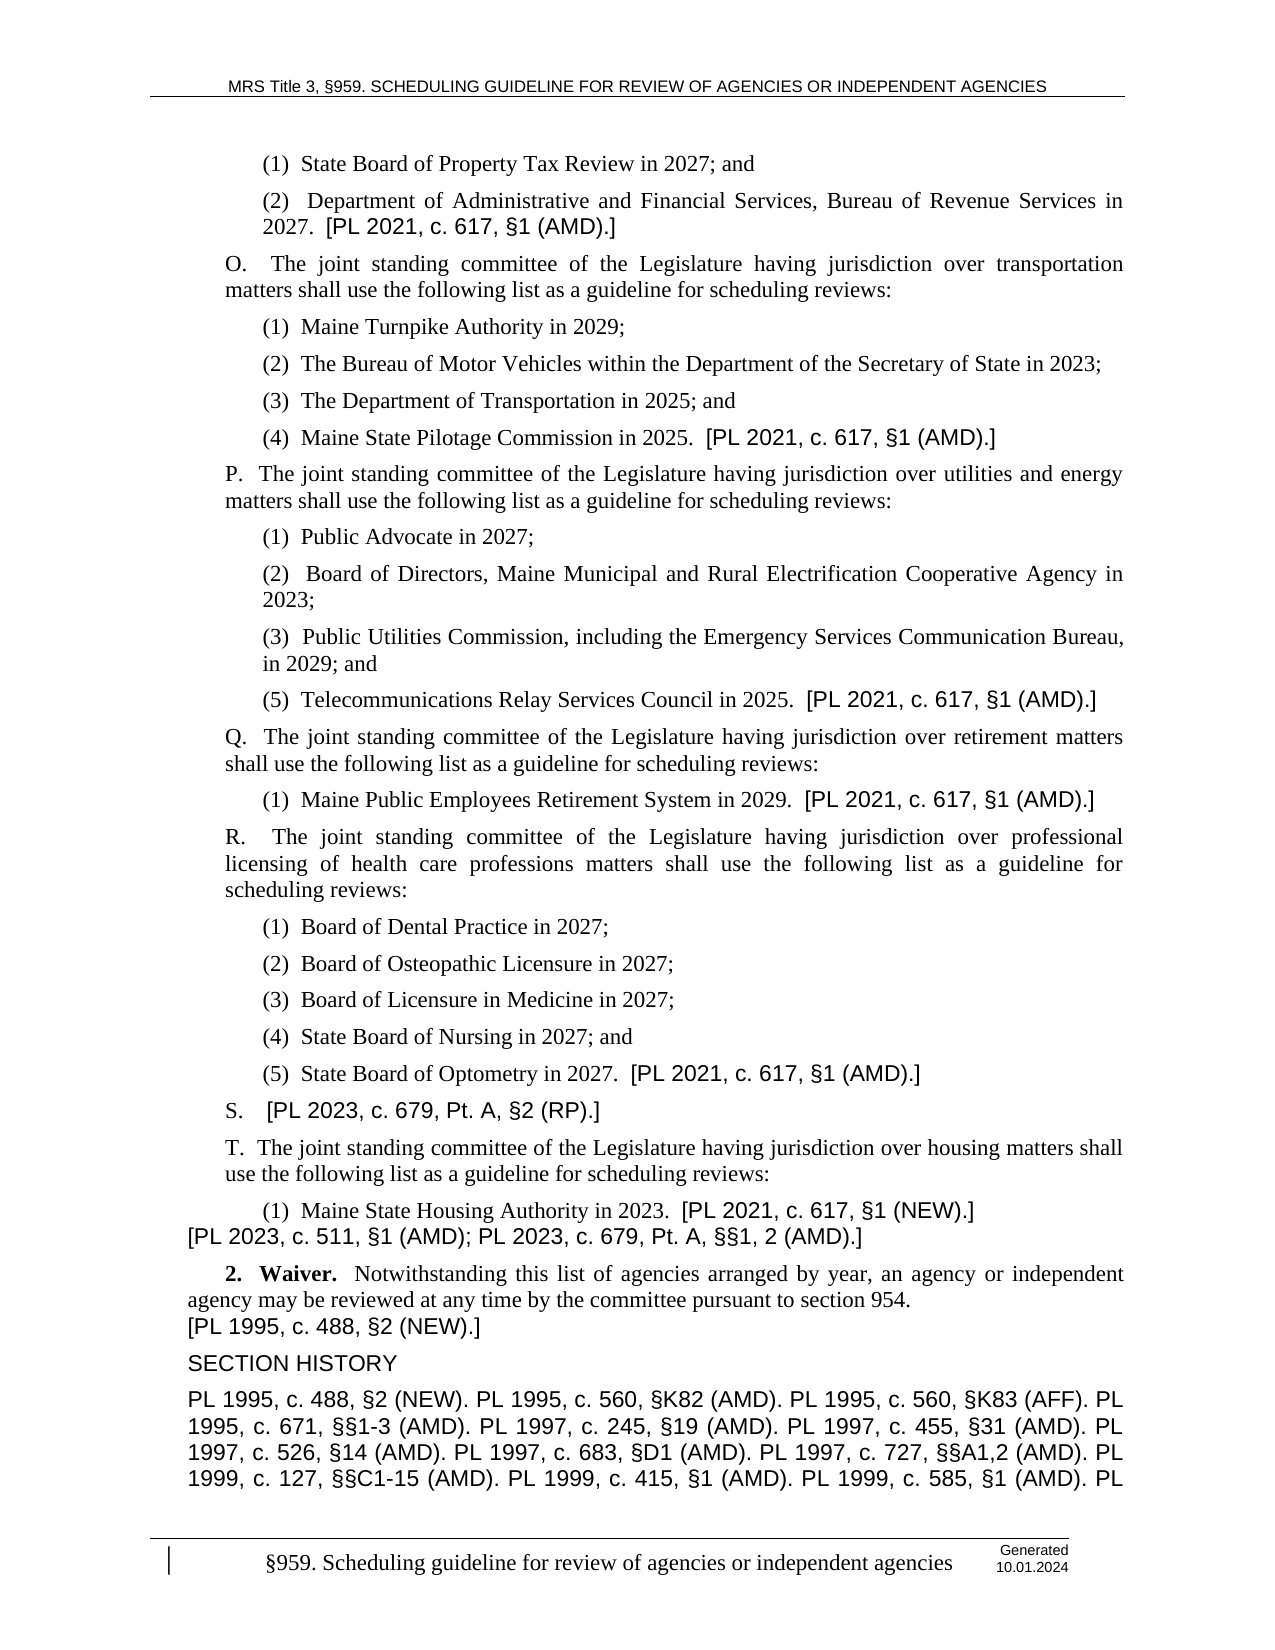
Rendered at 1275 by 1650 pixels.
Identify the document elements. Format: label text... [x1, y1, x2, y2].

text (2) The Bureau of Motor Vehicles within the Department of the Secretary of State in 2023; [262, 350, 1125, 376]
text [187, 1386, 1125, 1492]
text (4) State Board of Nursing in 2027; and [262, 1023, 1125, 1049]
text (5) Telecommunications Relay Services Council in 2025. [PL 2021, c. 617, §1 (AMD).] [262, 686, 1125, 713]
text Q. The joint standing committee of the Legislature having jurisdiction over retirement matters shall use the following list as a guideline for scheduling reviews: [225, 723, 1125, 776]
text (2) Board of Directors, Maine Municipal and Rural Electrification Cooperative Agency in 2023; [262, 560, 1125, 613]
text O. The joint standing committee of the Legislature having jurisdiction over transportation matters shall use the following list as a guideline for scheduling reviews: [225, 250, 1125, 303]
text R. The joint standing committee of the Legislature having jurisdiction over professional licensing of health care professions matters shall use the following list as a guideline for scheduling reviews: [225, 823, 1125, 902]
text (5) State Board of Optometry in 2027. [PL 2021, c. 617, §1 (AMD).] [262, 1060, 1125, 1086]
text 2. Waiver. Notwithstanding this list of agencies arranged by year, an agency or independent agency may be reviewed at any time by the committee pursuant to section 954. [187, 1260, 1125, 1313]
text (3) Public Utilities Commission, including the Emergency Services Communication Bureau, in 2029; and [262, 623, 1125, 676]
text [PL 1995, c. 488, §2 (NEW).] [187, 1313, 1125, 1339]
text (1) Maine Turnpike Authority in 2029; [262, 313, 1125, 339]
text P. The joint standing committee of the Legislature having jurisdiction over utilities and energy matters shall use the following list as a guideline for scheduling reviews: [225, 460, 1125, 513]
text (1) State Board of Property Tax Review in 2027; and [262, 150, 1125, 176]
text (4) Maine State Pilotage Commission in 2025. [PL 2021, c. 617, §1 (AMD).] [262, 423, 1125, 450]
text SECTION HISTORY [187, 1349, 1125, 1376]
text (1) Public Advocate in 2027; [262, 523, 1125, 550]
text (2) Department of Administrative and Financial Services, Bureau of Revenue Services in 2027. [PL 2021, c. 617, §1 (AMD).] [262, 187, 1125, 239]
text (1) Maine State Housing Authority in 2023. [PL 2021, c. 617, §1 (NEW).] [262, 1197, 1125, 1223]
text S. [PL 2023, c. 679, Pt. A, §2 (RP).] [225, 1097, 1125, 1123]
text (1) Board of Dental Practice in 2027; [262, 913, 1125, 939]
text (3) Board of Licensure in Medicine in 2027; [262, 986, 1125, 1013]
text [PL 2023, c. 511, §1 (AMD); PL 2023, c. 679, Pt. A, §§1, 2 (AMD).] [187, 1223, 1125, 1249]
text (1) Maine Public Employees Retirement System in 2029. [PL 2021, c. 617, §1 (AMD).] [262, 786, 1125, 813]
text (2) Board of Osteopathic Licensure in 2027; [262, 949, 1125, 976]
text (3) The Department of Transportation in 2025; and [262, 387, 1125, 413]
text T. The joint standing committee of the Legislature having jurisdiction over housing matters shall use the following list as a guideline for scheduling reviews: [225, 1134, 1125, 1186]
